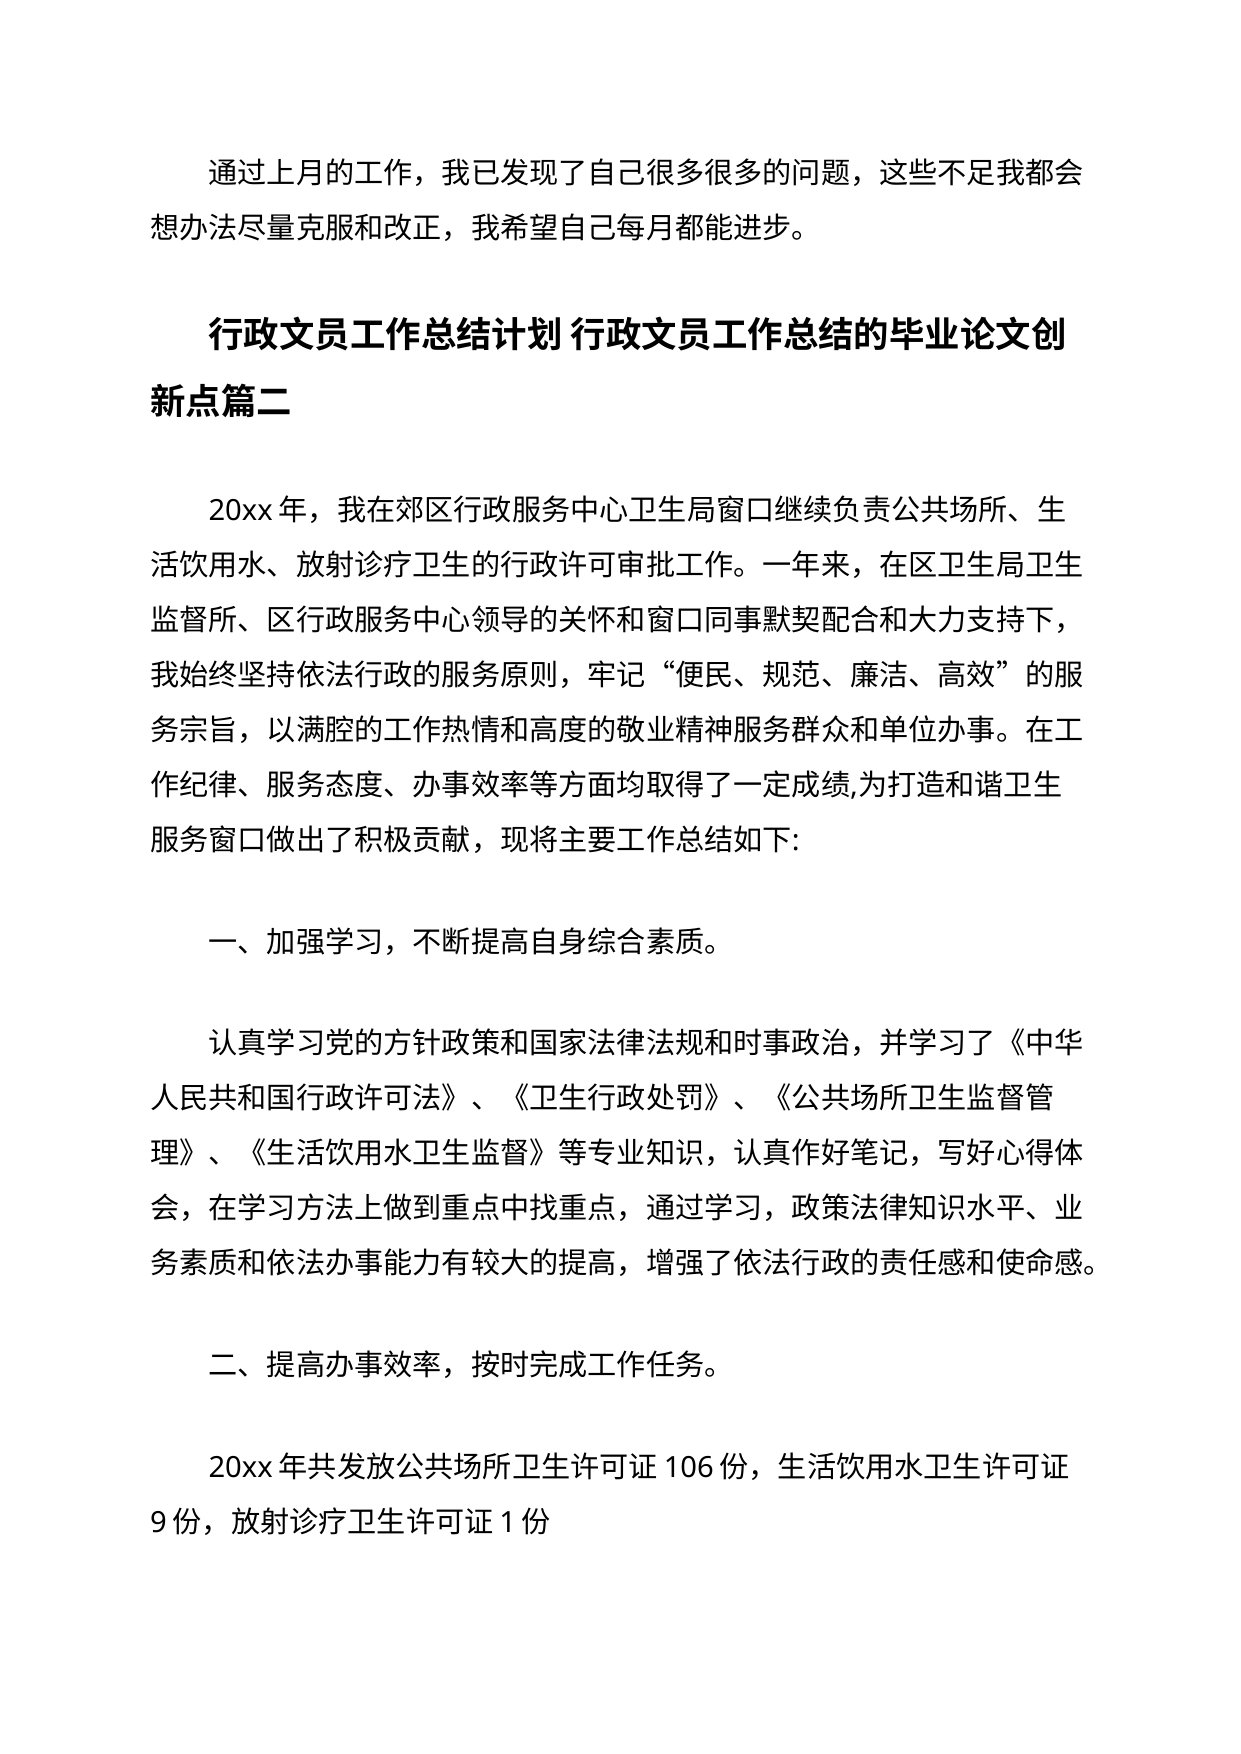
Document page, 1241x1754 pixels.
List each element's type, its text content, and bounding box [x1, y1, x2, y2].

text 20xx年，我在郊区行政服务中心卫生局窗口继续负责公共场所、生活饮用水、放射诊疗卫生的行政许可审批工作。一年来，在区卫生局卫生监督所、区行政服务中心领导的关怀和窗口同事默契配合和大力支持下，我始终坚持依法行政的服务原则，牢记“便民、规范、廉洁、高效”的服务宗旨，以满腔的工作热情和高度的敬业精神服务群众和单位办事。在工作纪律、服务态度、办事效率等方面均取得了一定成绩,为打造和谐卫生服务窗口做出了积极贡献，现将主要工作总结如下: [150, 487, 1090, 859]
text 一、加强学习，不断提高自身综合素质。 [150, 918, 1090, 961]
text 行政文员工作总结计划 行政文员工作总结的毕业论文创新点篇二 [150, 307, 1090, 424]
text 认真学习党的方针政策和国家法律法规和时事政治，并学习了《中华人民共和国行政许可法》、《卫生行政处罚》、《公共场所卫生监督管理》、《生活饮用水卫生监督》等专业知识，认真作好笔记，写好心得体会，在学习方法上做到重点中找重点，通过学习，政策法律知识水平、业务素质和依法办事能力有较大的提高，增强了依法行政的责任感和使命感。 [150, 1020, 1090, 1282]
text 20xx年共发放公共场所卫生许可证106份，生活饮用水卫生许可证9份，放射诊疗卫生许可证1份 [150, 1443, 1090, 1541]
text 通过上月的工作，我已发现了自己很多很多的问题，这些不足我都会想办法尽量克服和改正，我希望自己每月都能进步。 [150, 150, 1090, 247]
text 二、提高办事效率，按时完成工作任务。 [150, 1341, 1090, 1384]
